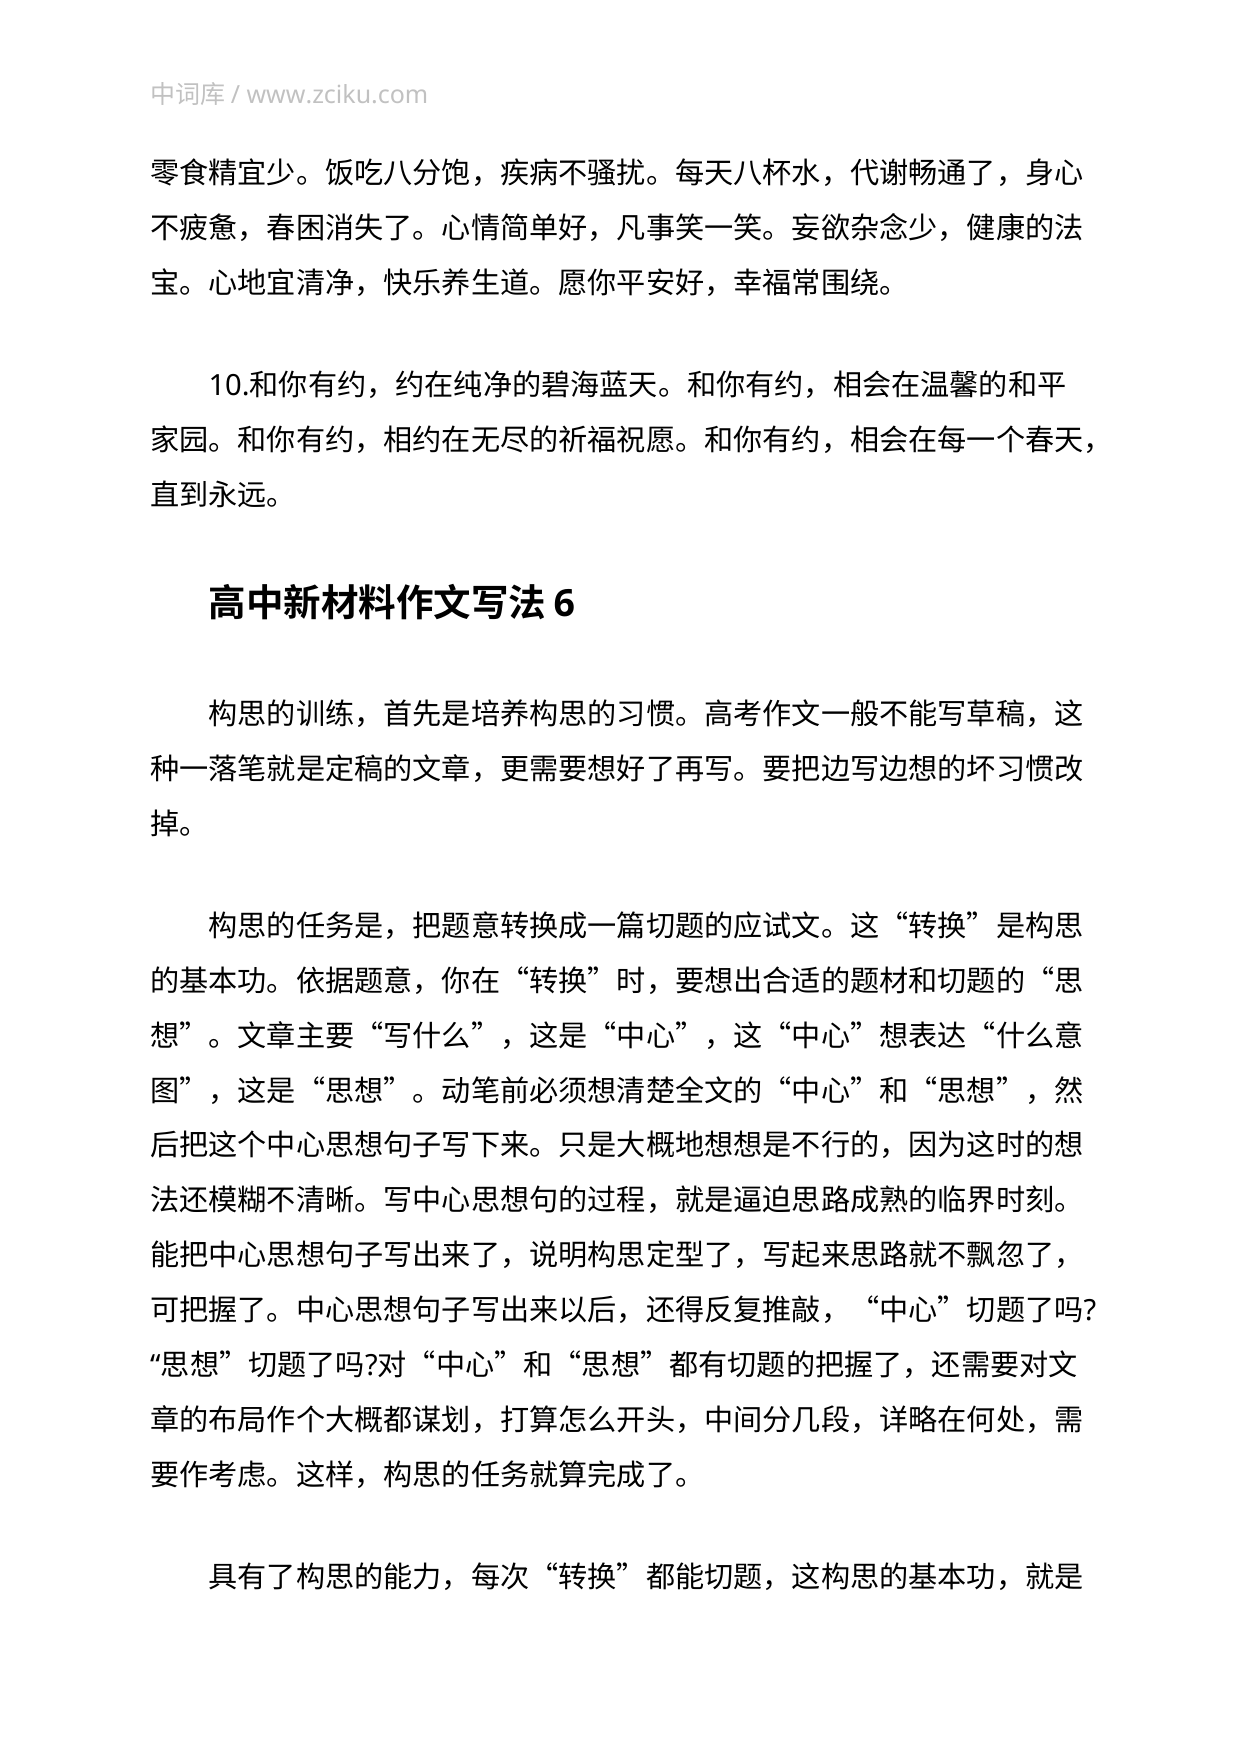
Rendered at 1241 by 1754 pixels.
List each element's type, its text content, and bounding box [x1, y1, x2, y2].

text 高中新材料作文写法6 [150, 573, 1090, 628]
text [150, 1553, 1090, 1596]
text 构思的训练，首先是培养构思的习惯。高考作文一般不能写草稿，这种一落笔就是定稿的文章，更需要想好了再写。要把边写边想的坏习惯改掉。 [150, 691, 1090, 843]
text 10.和你有约，约在纯净的碧海蓝天。和你有约，相会在温馨的和平家园。和你有约，相约在无尽的祈福祝愿。和你有约，相会在每一个春天，直到永远。 [150, 362, 1090, 514]
text 构思的任务是，把题意转换成一篇切题的应试文。这“转换”是构思的基本功。依据题意，你在“转换”时，要想出合适的题材和切题的“思想”。文章主要“写什么”，这是“中心”，这“中心”想表达“什么意图”，这是“思想”。动笔前必须想清楚全文的“中心”和“思想”，然后把这个中心思想句子写下来。只是大概地想想是不行的，因为这时的想法还模糊不清晰。写中心思想句的过程，就是逼迫思路成熟的临界时刻。能把中心思想句子写出来了，说明构思定型了，写起来思路就不飘忽了，可把握了。中心思想句子写出来以后，还得反复推敲，“中心”切题了吗?“思想”切题了吗?对“中心”和“思想”都有切题的把握了，还需要对文章的布局作个大概都谋划，打算怎么开头，中间分几段，详略在何处，需要作考虑。这样，构思的任务就算完成了。 [150, 902, 1090, 1494]
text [150, 150, 1090, 302]
